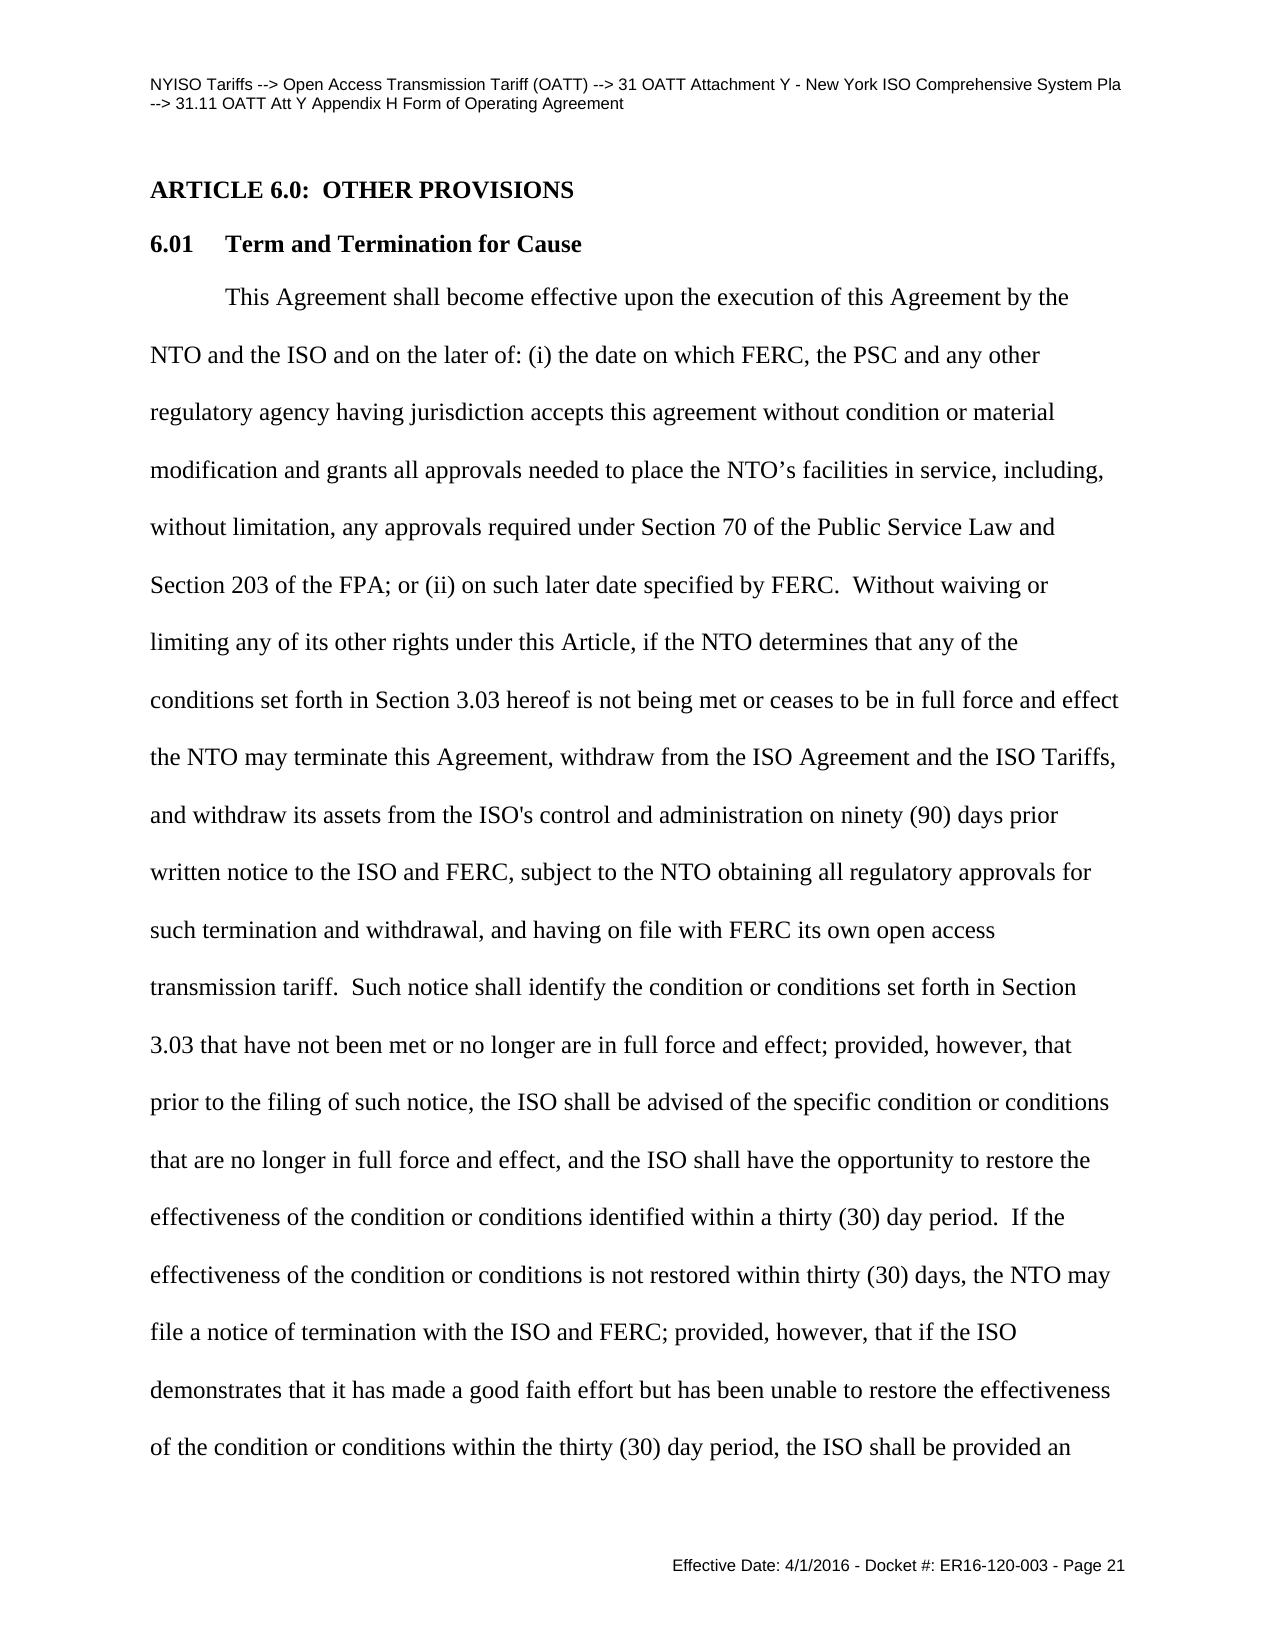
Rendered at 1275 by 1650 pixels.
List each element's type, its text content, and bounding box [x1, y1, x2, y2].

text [150, 282, 1125, 1461]
subtitle ARTICLE 6.0: OTHER PROVISIONS [150, 175, 1125, 204]
text 6.01 Term and Termination for Cause [150, 229, 1125, 257]
